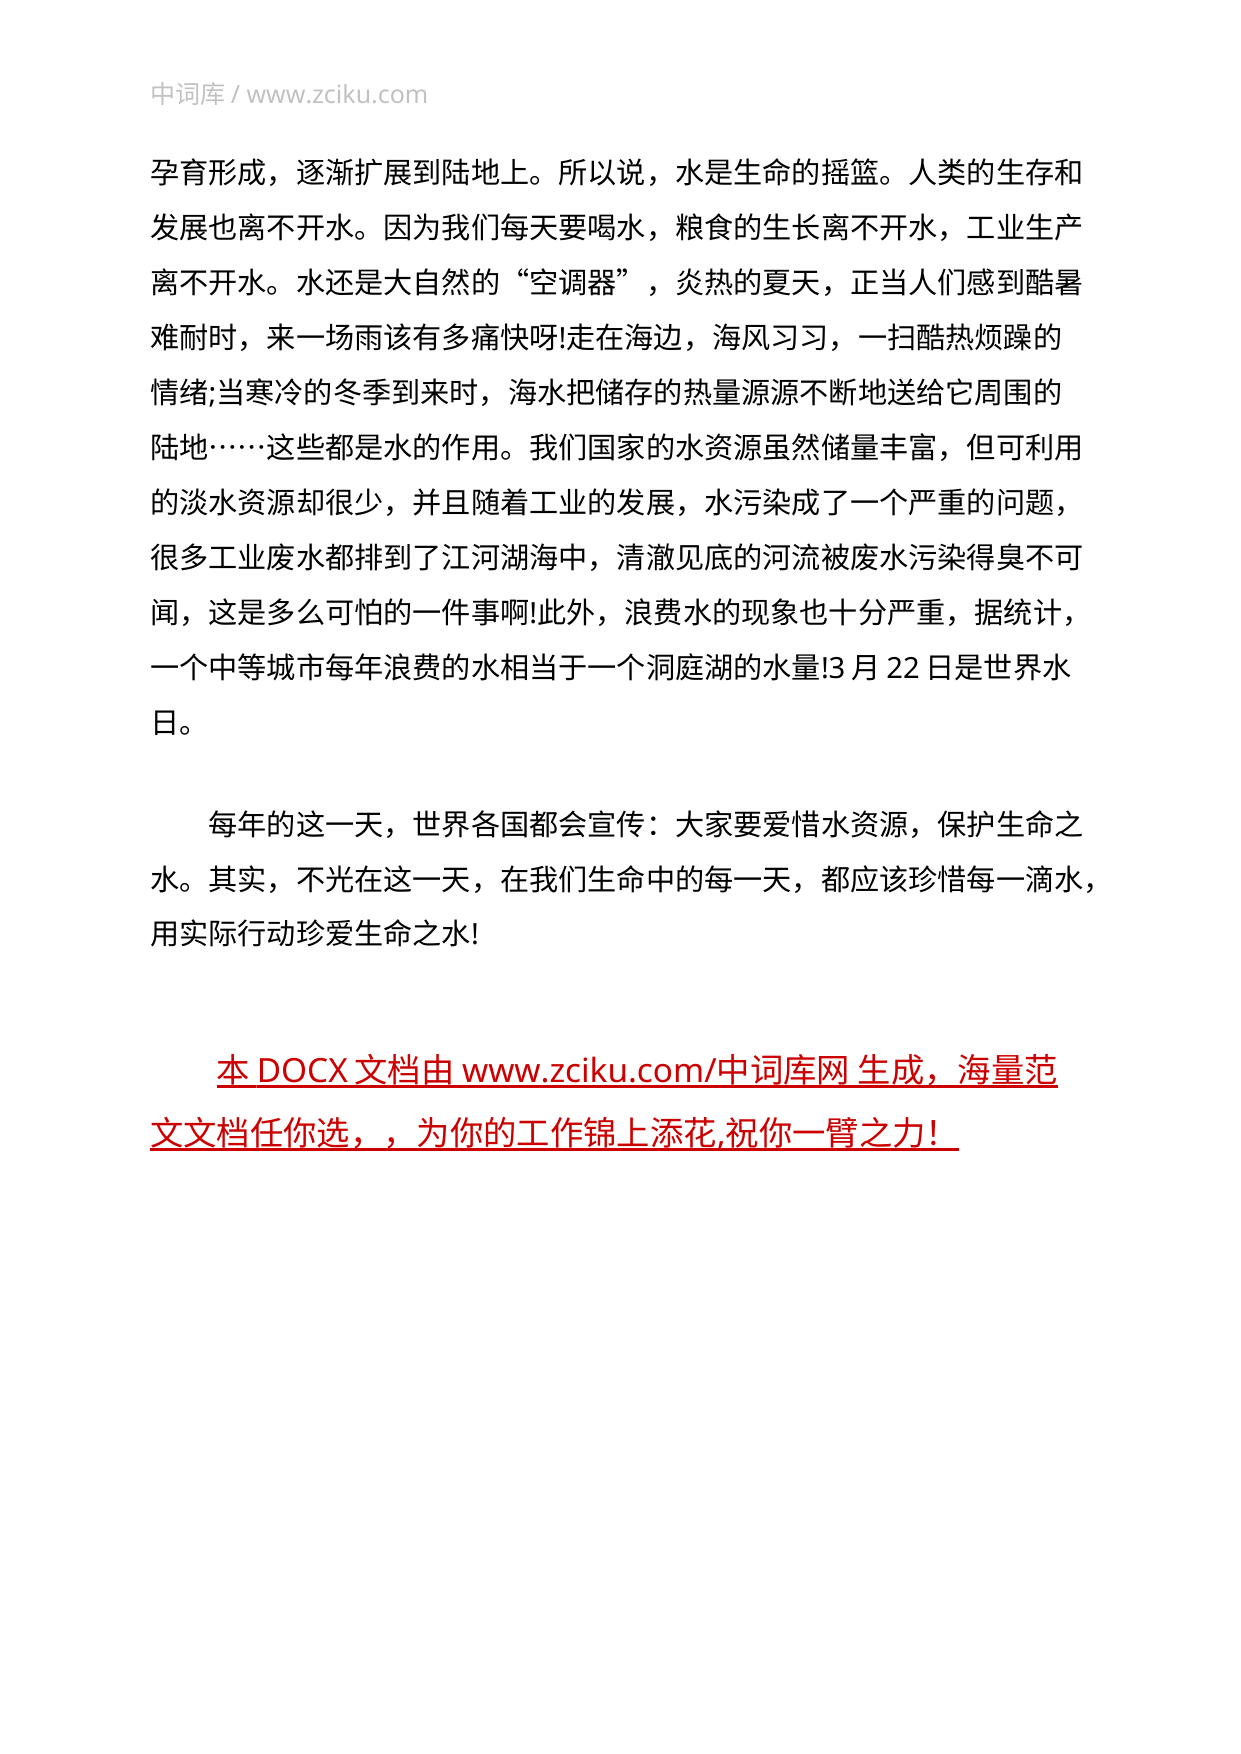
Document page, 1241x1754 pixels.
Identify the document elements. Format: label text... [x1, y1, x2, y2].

text 每年的这一天，世界各国都会宣传：大家要爱惜水资源，保护生命之水。其实，不光在这一天，在我们生命中的每一天，都应该珍惜每一滴水，用实际行动珍爱生命之水! [150, 801, 1090, 953]
text 本DOCX文档由 www.zciku.com/中词库网 生成，海量范文文档任你选，，为你的工作锦上添花,祝你一臂之力！ [150, 1044, 1090, 1155]
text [150, 150, 1090, 742]
